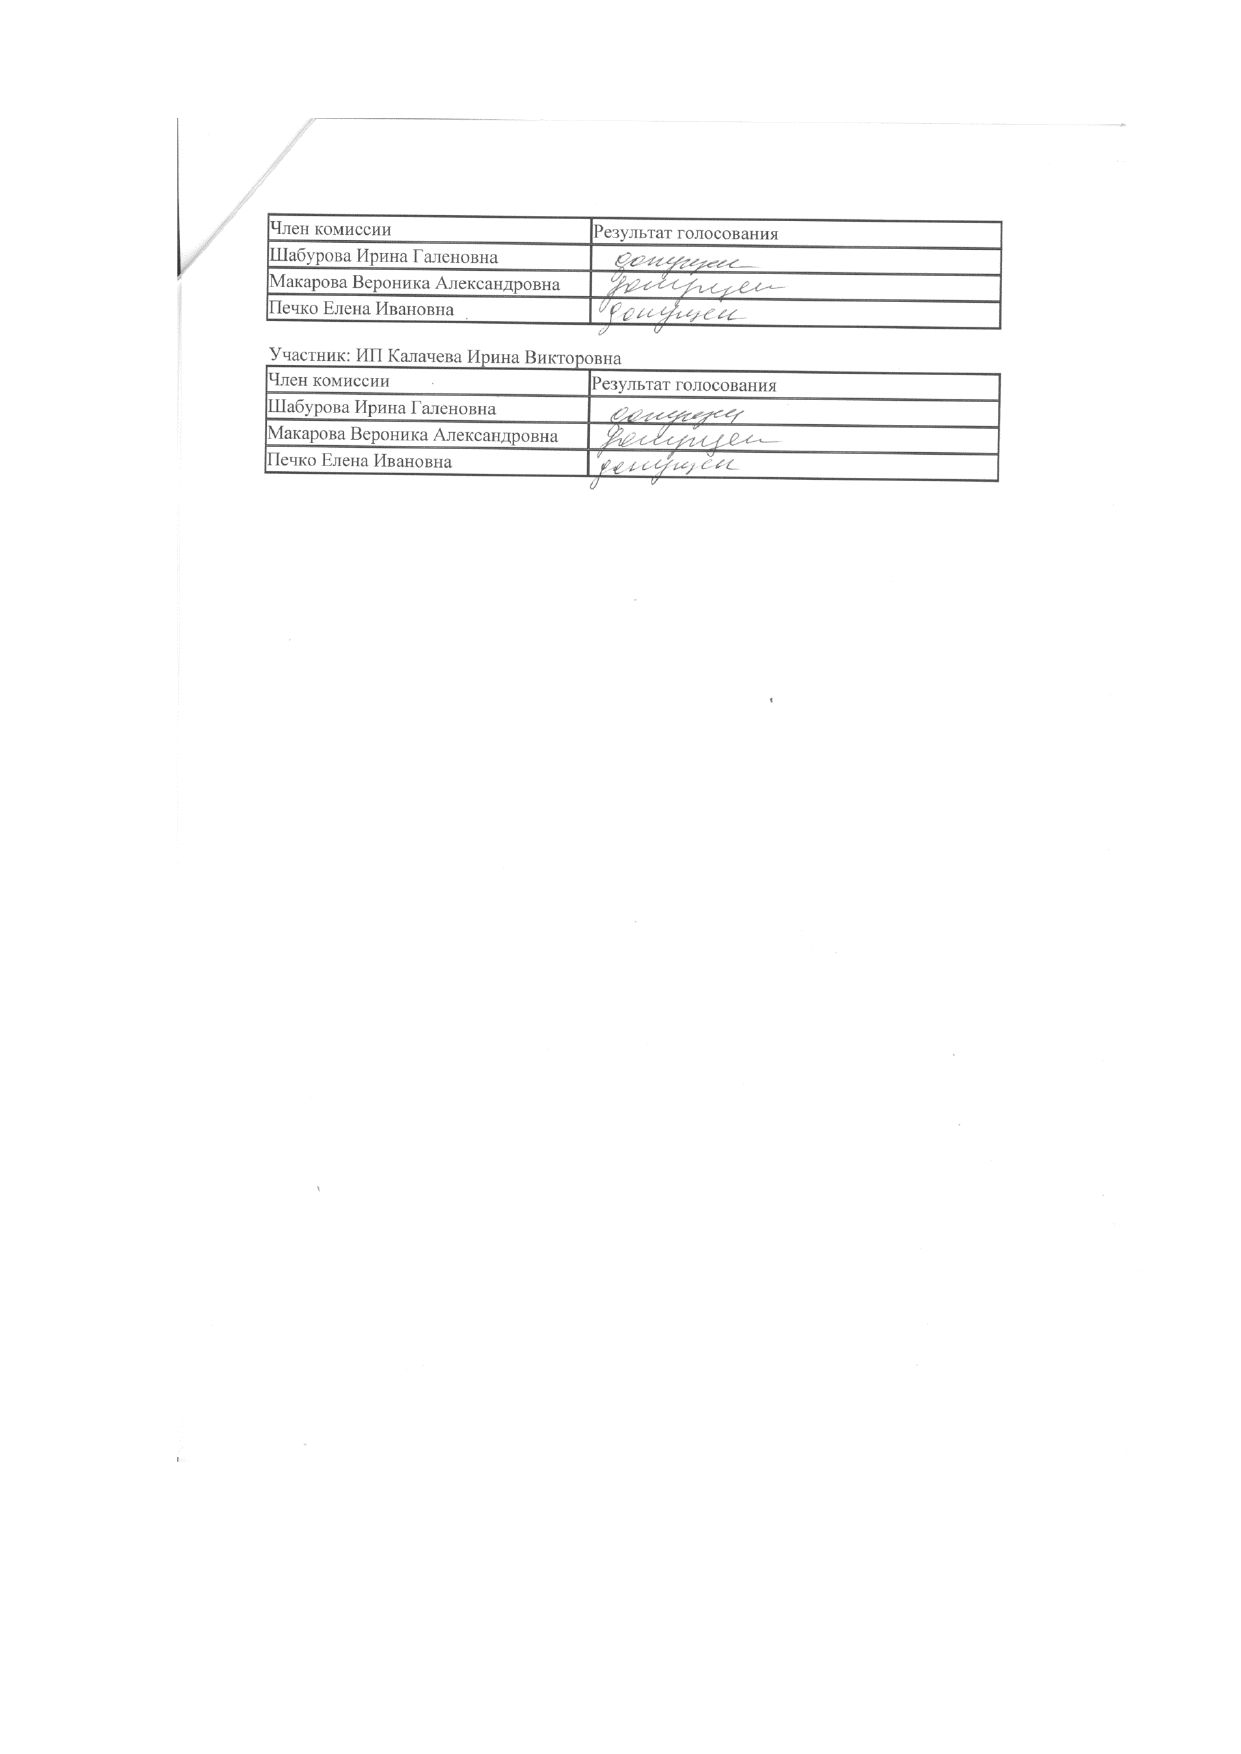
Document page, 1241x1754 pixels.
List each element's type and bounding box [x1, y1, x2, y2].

picture [177, 118, 1152, 1463]
